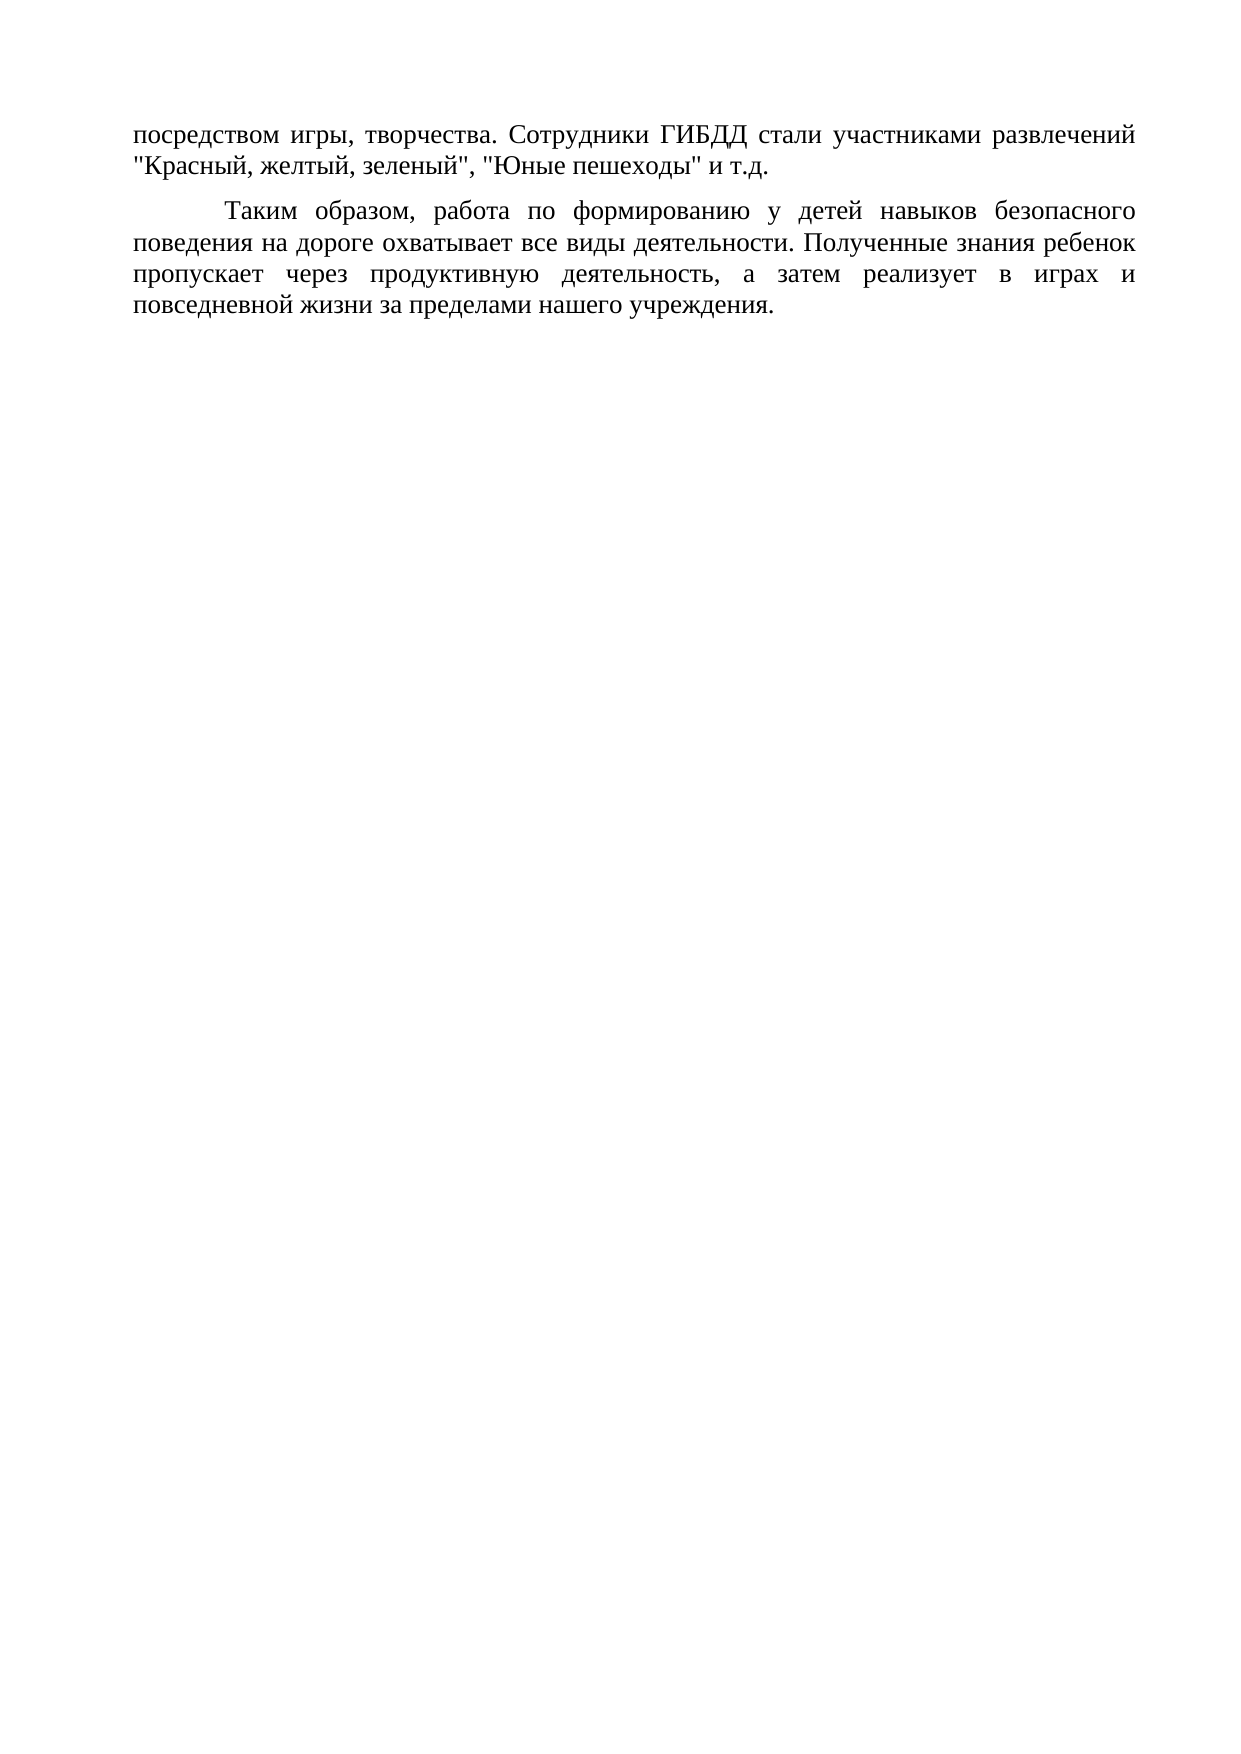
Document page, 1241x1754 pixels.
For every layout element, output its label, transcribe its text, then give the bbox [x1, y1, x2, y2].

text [133, 118, 1137, 180]
text Таким образом, работа по формированию у детей навыков безопасного поведения на дороге охватывает все виды деятельности. Полученные знания ребенок пропускает через продуктивную деятельность, а затем реализует в играх и повседневной жизни за пределами нашего учреждения. [133, 194, 1137, 319]
